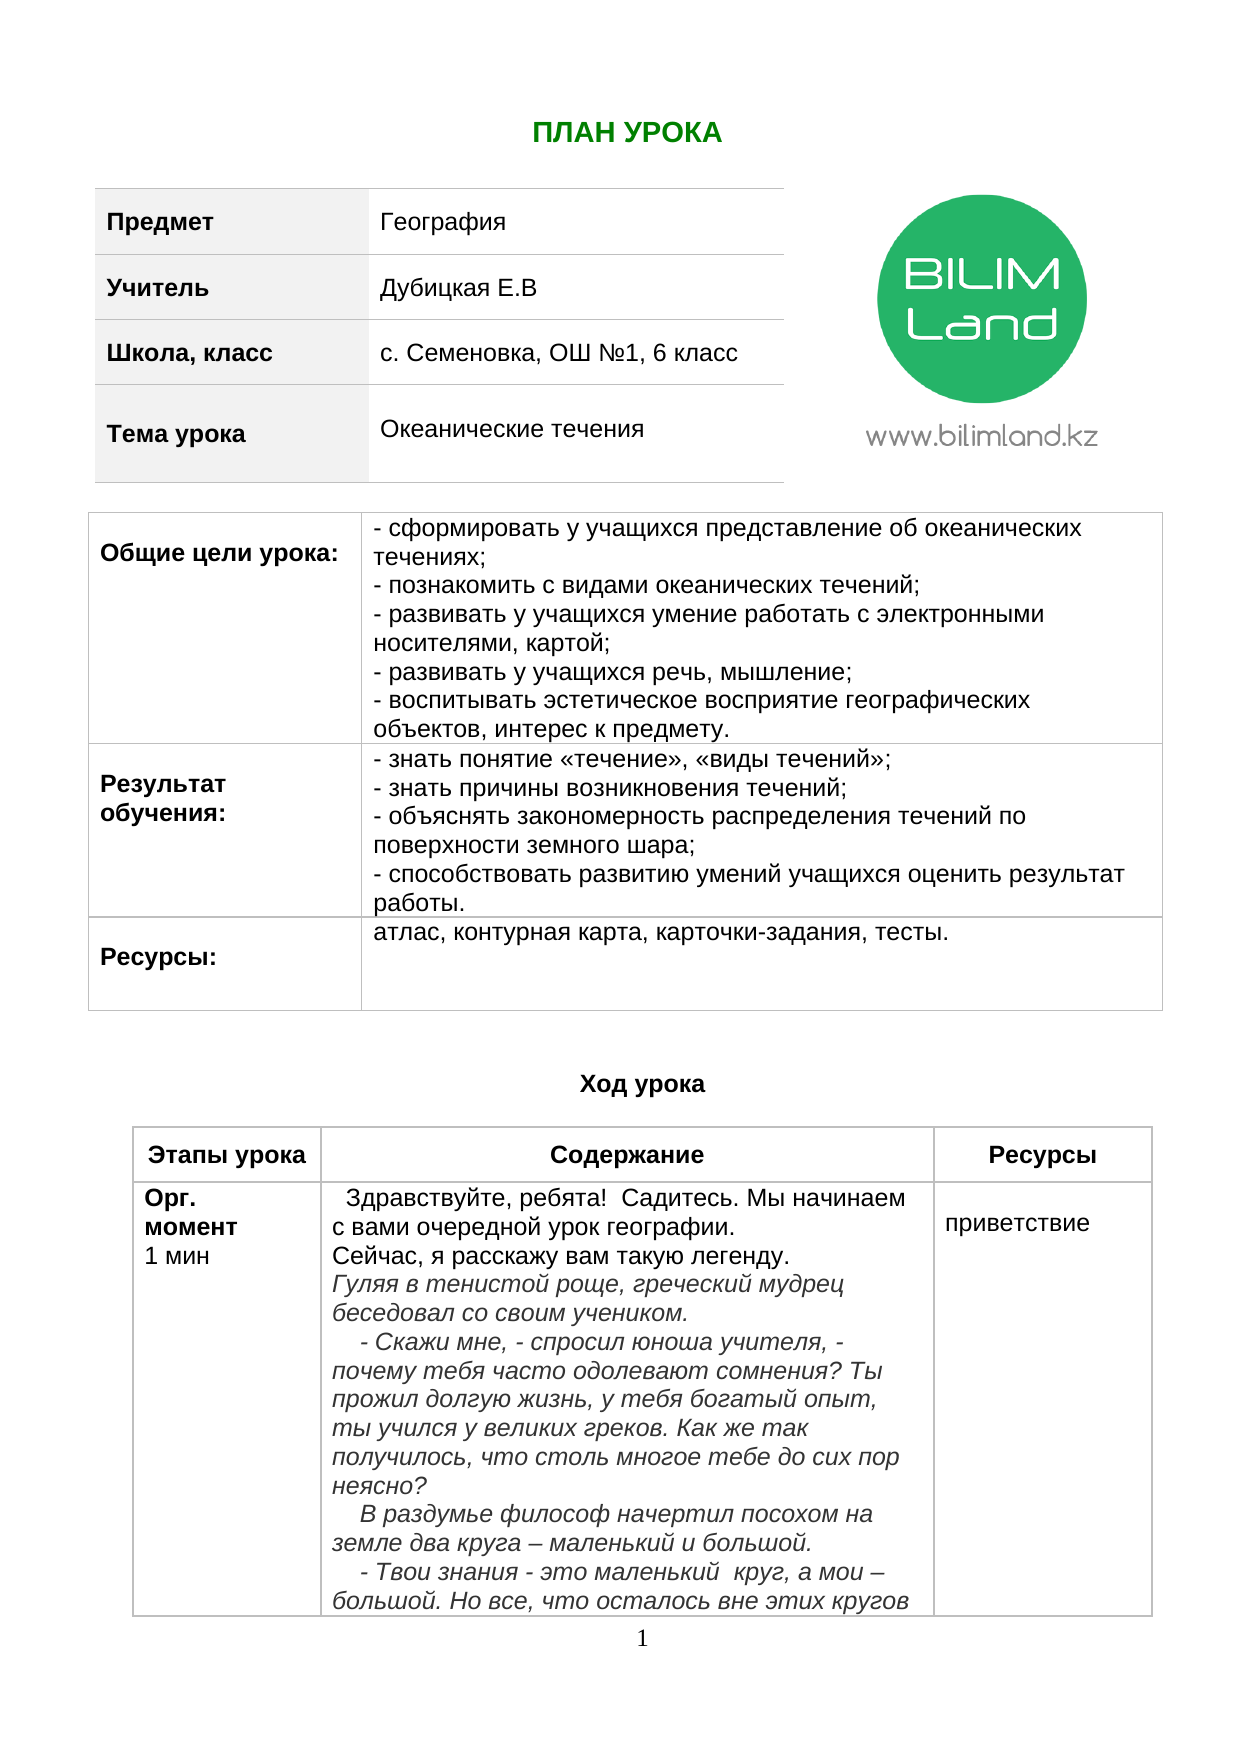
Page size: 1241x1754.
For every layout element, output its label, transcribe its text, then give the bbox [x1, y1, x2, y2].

table_cell приветствие [935, 1183, 1151, 1614]
table_cell Дубицкая Е.В [369, 255, 784, 319]
table_header Предмет [95, 189, 369, 254]
table_cell Тема урока [95, 385, 369, 482]
table_cell Орг. момент 1 мин [134, 1183, 320, 1614]
table_header Ресурсы [935, 1128, 1151, 1181]
table_cell Учитель [95, 255, 369, 319]
table_cell - знать понятие «течение», «виды течений»; - знать причины возникновения течений; - объяснять закономерность распределения течений по поверхности земного шара; - способствовать развитию умений учащихся оценить результат работы. [362, 744, 1162, 916]
table_cell с. Семеновка, ОШ №1, 6 класс [369, 320, 784, 384]
table_cell Результат обучения: [89, 744, 361, 916]
table_header Этапы урока [134, 1128, 320, 1181]
table_cell атлас, контурная карта, карточки-задания, тесты. [362, 918, 1162, 1010]
table_header [784, 188, 1179, 482]
text ПЛАН УРОКА [103, 115, 1152, 148]
text Ход урока [133, 1068, 1152, 1097]
table_header Общие цели урока: [89, 513, 361, 743]
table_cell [322, 1183, 933, 1614]
table_header География [369, 189, 784, 254]
picture [857, 189, 1106, 454]
table_cell Школа, класс [95, 320, 369, 384]
table_header Содержание [322, 1128, 933, 1181]
table_cell Ресурсы: [89, 918, 361, 1010]
table_cell Океанические течения [369, 385, 784, 482]
table_header - сформировать у учащихся представление об океанических течениях; - познакомить с видами океанических течений; - развивать у учащихся умение работать с электронными носителями, картой; - развивать у учащихся речь, мышление; - воспитывать эстетическое восприятие географических объектов, интерес к предмету. [362, 513, 1162, 743]
